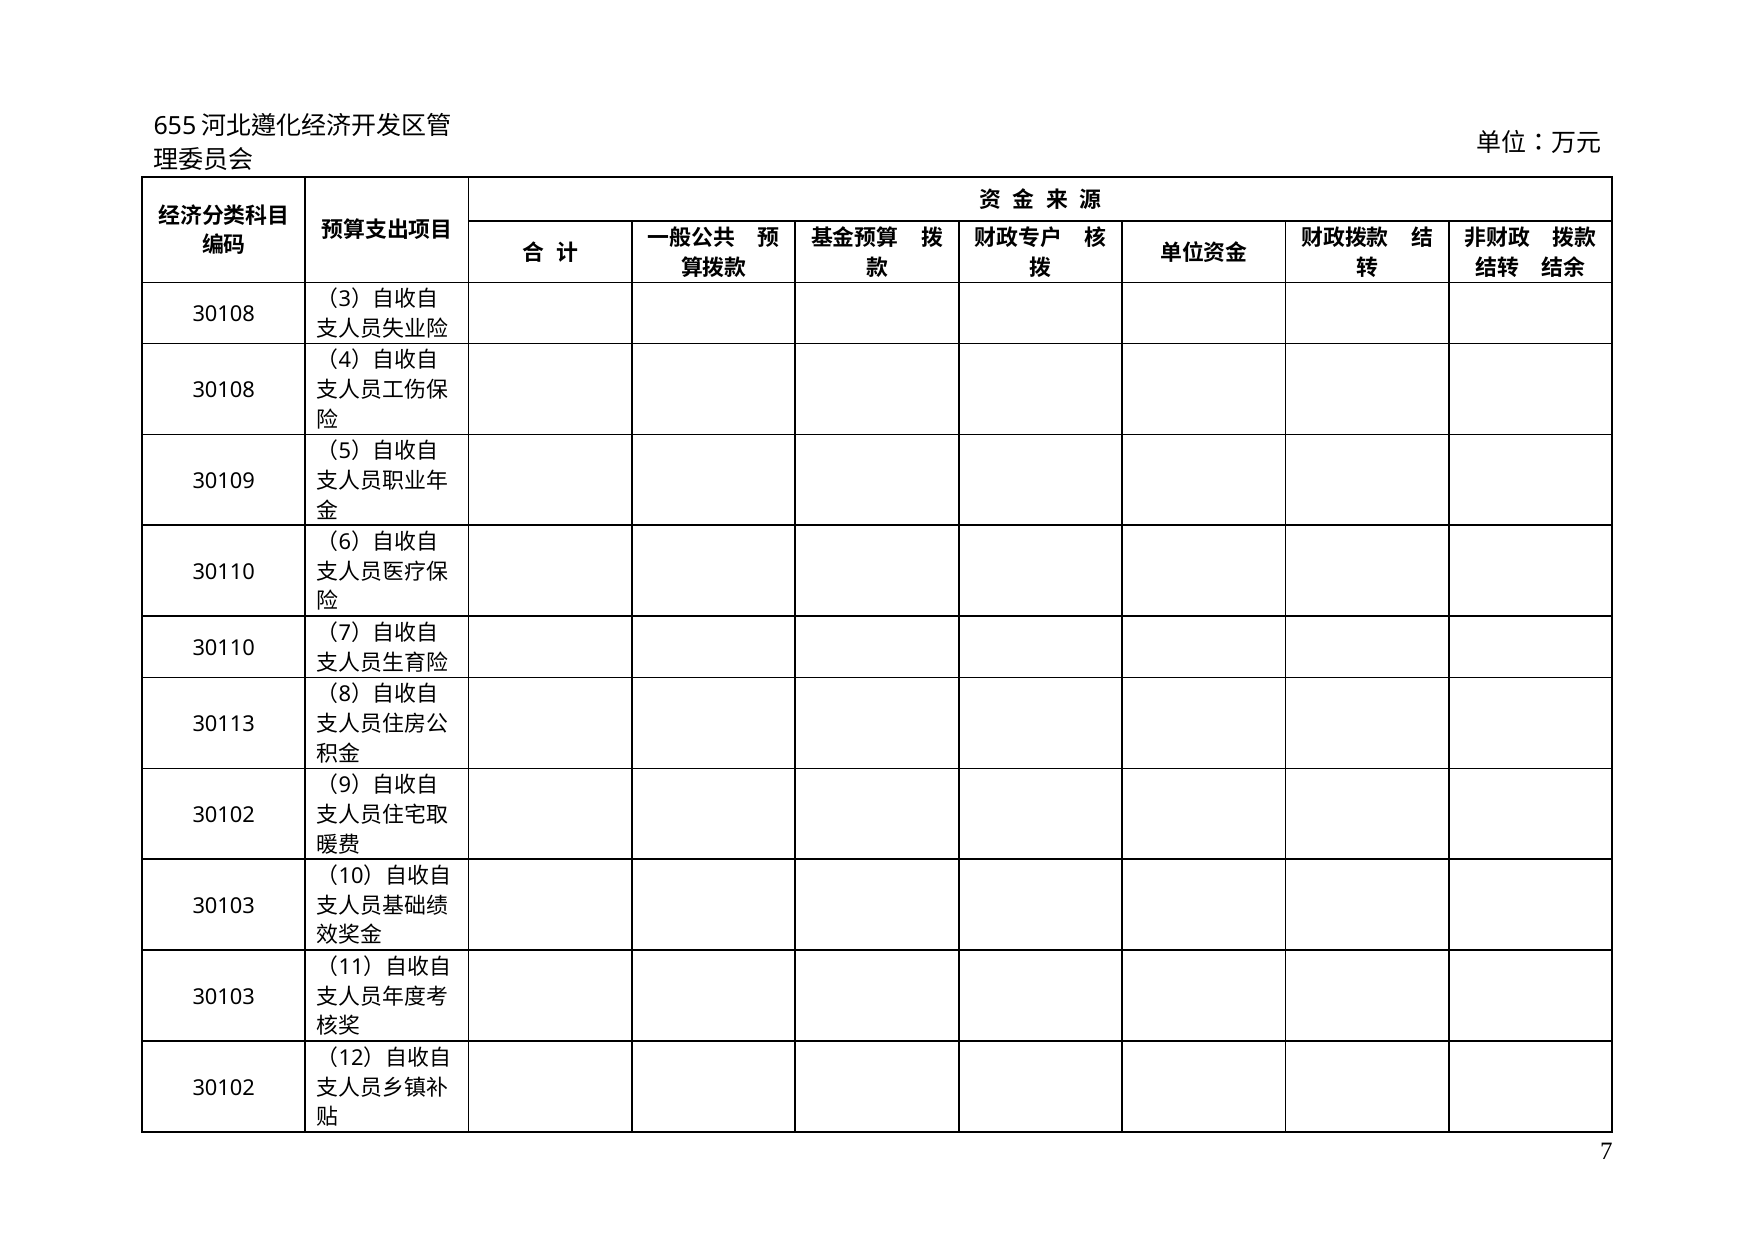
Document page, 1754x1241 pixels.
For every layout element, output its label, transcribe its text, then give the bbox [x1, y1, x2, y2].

table_cell [1123, 769, 1285, 858]
table_cell [960, 617, 1121, 676]
table_cell [1123, 678, 1285, 767]
table_cell （6）自收自支人员医疗保险 [306, 526, 468, 615]
table_cell 30108 [143, 344, 304, 433]
table_cell [469, 526, 631, 615]
table_cell [1123, 526, 1285, 615]
table_cell 财政拨款 结转 [1286, 222, 1448, 281]
table_cell [1450, 435, 1611, 524]
table_cell [796, 435, 958, 524]
table_cell [469, 344, 631, 433]
table_cell [1450, 860, 1611, 949]
table_cell [796, 769, 958, 858]
table_cell [1286, 951, 1448, 1040]
table_cell 预算支出项目 [306, 178, 468, 281]
table_cell [633, 617, 794, 676]
table_cell 30102 [143, 1042, 304, 1131]
table_cell 30108 [143, 283, 304, 342]
table_cell 30109 [143, 435, 304, 524]
table_cell [1123, 1042, 1285, 1131]
table_cell [1450, 526, 1611, 615]
table_header 655河北遵化经济开发区管理委员会 [143, 108, 468, 176]
table_cell 30103 [143, 951, 304, 1040]
table_cell [1450, 678, 1611, 767]
table_cell 30113 [143, 678, 304, 767]
table_cell 财政专户 核拨 [960, 222, 1121, 281]
table_cell [633, 678, 794, 767]
table_cell [1123, 951, 1285, 1040]
table_cell [960, 860, 1121, 949]
table_cell [1450, 344, 1611, 433]
table_cell [1450, 1042, 1611, 1131]
table_cell [796, 951, 958, 1040]
table_cell [1123, 344, 1285, 433]
table_cell [1450, 617, 1611, 676]
table_cell [1450, 769, 1611, 858]
table_cell [960, 344, 1121, 433]
table_cell [1450, 951, 1611, 1040]
table_cell （8）自收自支人员住房公积金 [306, 678, 468, 767]
table_header 单位：万元 [469, 108, 1611, 176]
table_cell [1286, 344, 1448, 433]
table_cell （3）自收自支人员失业险 [306, 283, 468, 342]
table_cell [633, 860, 794, 949]
table_cell [960, 678, 1121, 767]
table_cell （4）自收自支人员工伤保险 [306, 344, 468, 433]
table_cell 30102 [143, 769, 304, 858]
table_cell [469, 951, 631, 1040]
table_cell [960, 526, 1121, 615]
table_cell （10）自收自支人员基础绩效奖金 [306, 860, 468, 949]
table_cell [633, 283, 794, 342]
table_cell [1286, 1042, 1448, 1131]
table_cell [633, 1042, 794, 1131]
table_cell [796, 526, 958, 615]
table_cell [633, 526, 794, 615]
table_cell 30110 [143, 526, 304, 615]
table_cell [469, 617, 631, 676]
table_cell [1286, 678, 1448, 767]
table_cell （7）自收自支人员生育险 [306, 617, 468, 676]
table_cell 经济分类科目编码 [143, 178, 304, 281]
table_cell [796, 860, 958, 949]
table_cell （11）自收自支人员年度考核奖 [306, 951, 468, 1040]
table_cell [1286, 769, 1448, 858]
table_cell [796, 1042, 958, 1131]
table_cell （5）自收自支人员职业年金 [306, 435, 468, 524]
table_cell [796, 678, 958, 767]
table_cell [1123, 435, 1285, 524]
table_cell [960, 283, 1121, 342]
table_cell [796, 617, 958, 676]
table_cell [1450, 283, 1611, 342]
table_cell [1286, 526, 1448, 615]
table_cell [1286, 617, 1448, 676]
table_cell [960, 951, 1121, 1040]
table_cell [469, 860, 631, 949]
table_cell [796, 283, 958, 342]
table_cell [1286, 435, 1448, 524]
table_cell 资 金 来 源 [469, 178, 1611, 220]
table_cell 合 计 [469, 222, 631, 281]
table_cell [960, 435, 1121, 524]
table_cell 单位资金 [1123, 222, 1285, 281]
table_cell [960, 1042, 1121, 1131]
table_cell [469, 435, 631, 524]
table_cell [1123, 283, 1285, 342]
table_cell 30103 [143, 860, 304, 949]
table_cell [1123, 617, 1285, 676]
table_cell [469, 283, 631, 342]
table_cell [469, 678, 631, 767]
table_cell [1286, 283, 1448, 342]
table_cell 一般公共 预算拨款 [633, 222, 794, 281]
table_cell [1123, 860, 1285, 949]
table_cell （9）自收自支人员住宅取暖费 [306, 769, 468, 858]
table_cell （12）自收自支人员乡镇补贴 [306, 1042, 468, 1131]
table_cell [633, 769, 794, 858]
table_cell [469, 769, 631, 858]
table_cell 非财政 拨款结转 结余 [1450, 222, 1611, 281]
table_cell 30110 [143, 617, 304, 676]
table_cell [633, 344, 794, 433]
table_cell 基金预算 拨款 [796, 222, 958, 281]
table_cell [469, 1042, 631, 1131]
table_cell [633, 951, 794, 1040]
table_cell [960, 769, 1121, 858]
table_cell [796, 344, 958, 433]
table_cell [1286, 860, 1448, 949]
table_cell [633, 435, 794, 524]
